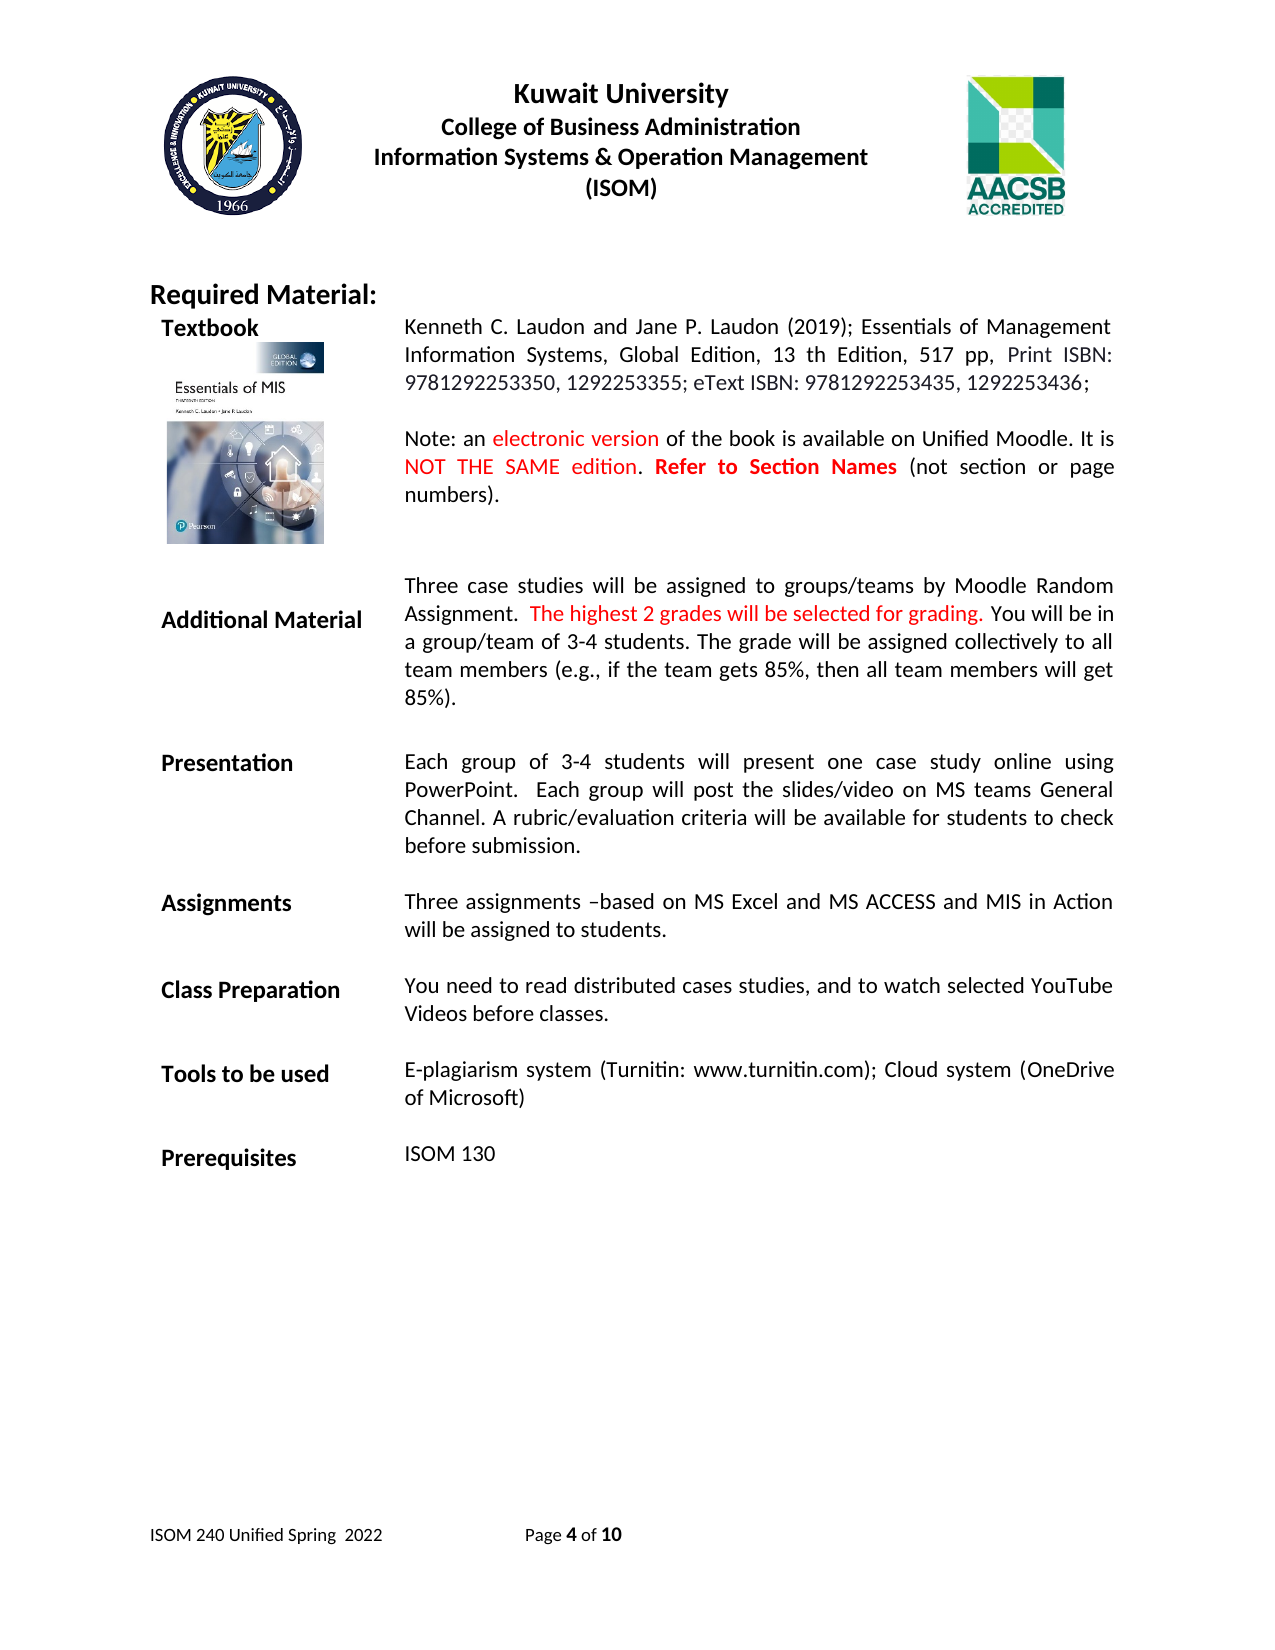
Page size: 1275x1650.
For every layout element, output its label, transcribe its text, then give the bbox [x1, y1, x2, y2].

table_cell ISOM 130 [393, 1111, 1124, 1172]
picture [161, 75, 304, 216]
table_cell Class Preparation [150, 943, 393, 1027]
picture [166, 342, 324, 544]
table_cell Each group of 3-4 students will present one case study online using PowerPoint. Each group will post the slides/video on MS teams General Channel. A rubric/evaluation criteria will be available for students to check before submission. [393, 747, 1124, 887]
table_header Textbook [150, 312, 393, 543]
table_cell You need to read distributed cases studies, and to watch selected YouTube Videos before classes. [393, 943, 1124, 1027]
table_header Kenneth C. Laudon and Jane P. Laudon (2019); Essentials of Management Information Systems, Global Edition, 13 th Edition, 517 pp, Print ISBN: 9781292253350, 1292253355; eText ISBN: 9781292253435, 1292253436; Note: an electronic version of the book is available on Unified Moodle. It is NOT THE SAME edition. Refer to Section Names (not section or page numbers). [393, 312, 1124, 543]
table_cell Assignments [150, 887, 393, 943]
text Required Material: [150, 276, 1127, 312]
table_cell Three case studies will be assigned to groups/teams by Moodle Random Assignment. The highest 2 grades will be selected for grading. You will be in a group/team of 3-4 students. The grade will be assigned collectively to all team members (e.g., if the team gets 85%, then all team members will get 85%). [393, 544, 1124, 747]
table_cell Three assignments –based on MS Excel and MS ACCESS and MIS in Action will be assigned to students. [393, 887, 1124, 943]
table_cell Tools to be used [150, 1028, 393, 1111]
table_cell Prerequisites [150, 1111, 393, 1172]
table_cell E-plagiarism system (Turnitin: www.turnitin.com); Cloud system (OneDrive of Microsoft) [393, 1028, 1124, 1111]
picture [966, 75, 1065, 216]
table_cell Presentation [150, 747, 393, 887]
table_cell Additional Material [150, 544, 393, 747]
